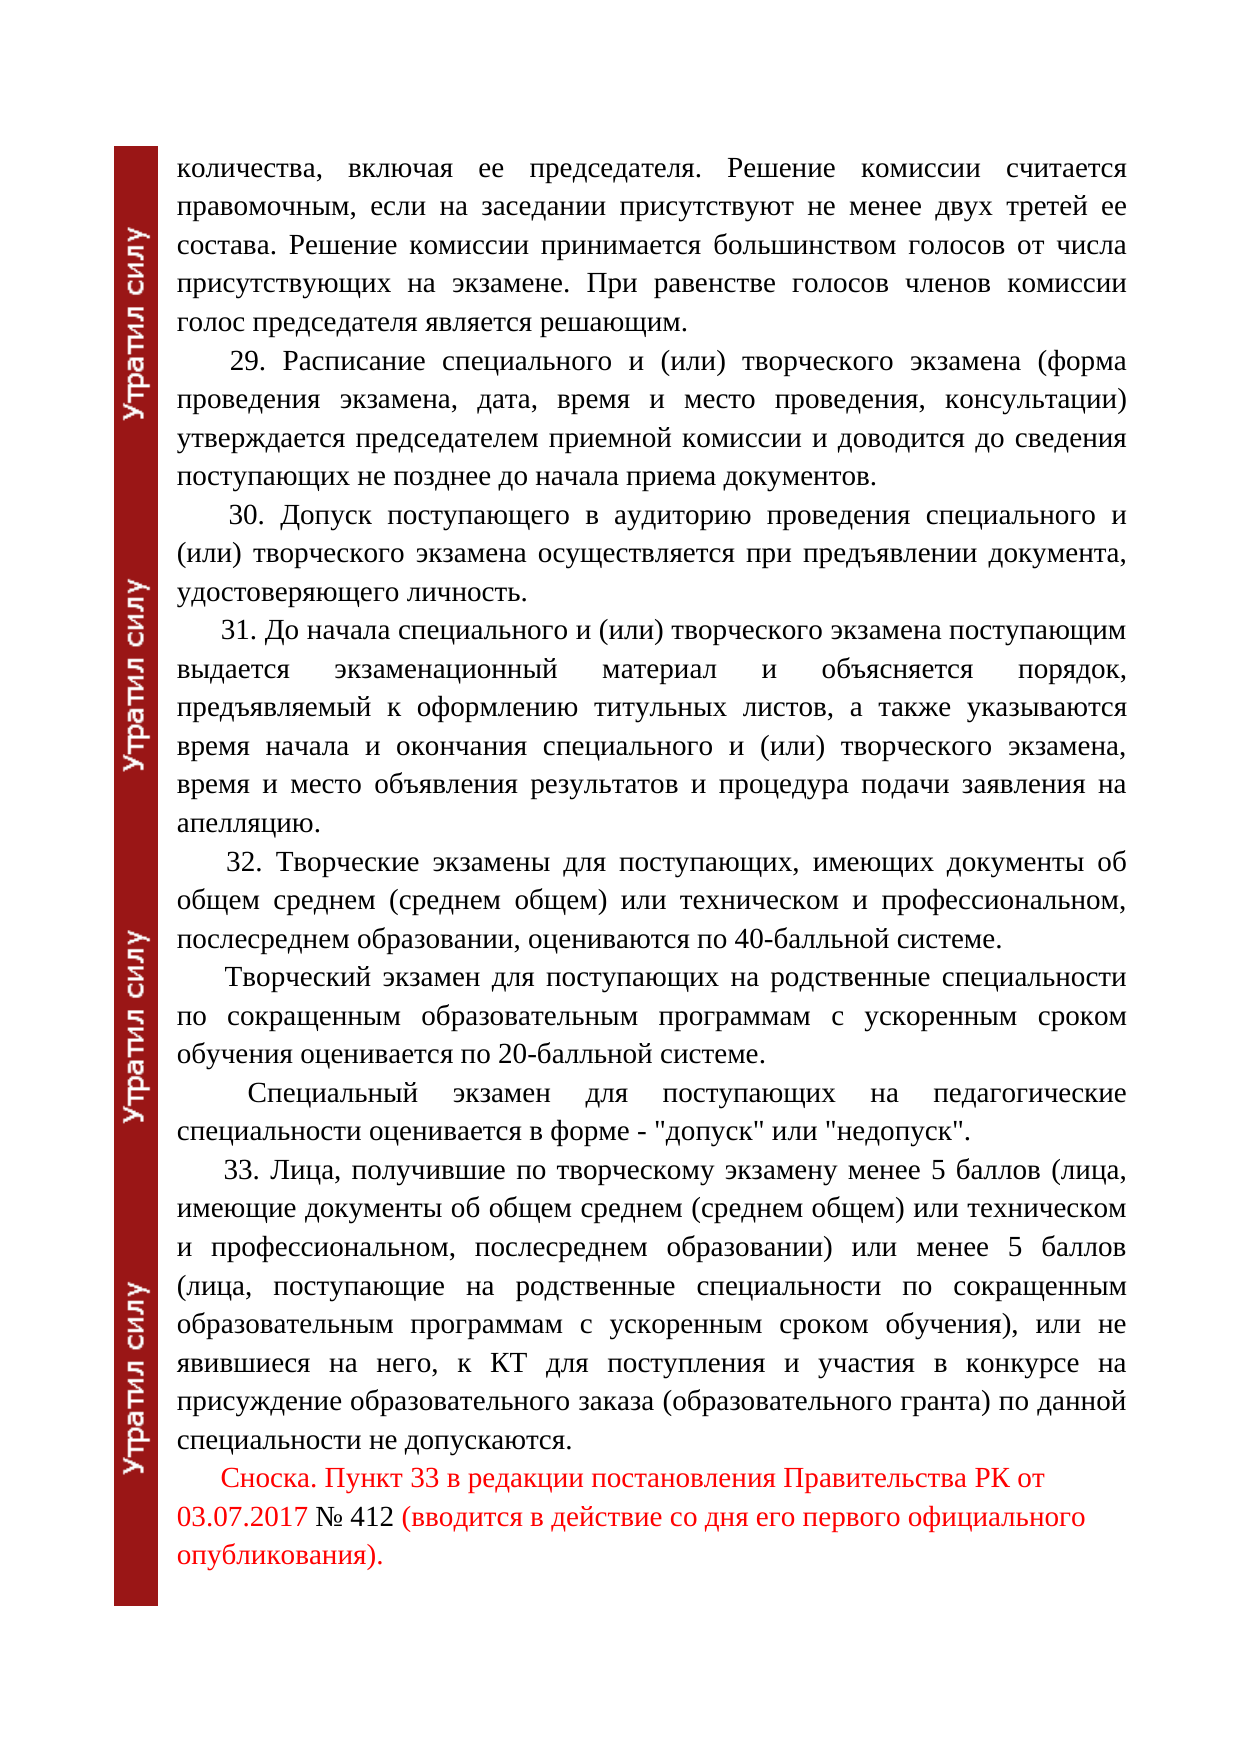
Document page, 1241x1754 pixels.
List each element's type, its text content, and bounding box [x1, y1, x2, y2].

picture [114, 1147, 158, 1152]
picture [114, 839, 158, 844]
text 30. Допуск поступающего в аудиторию проведения специального и (или) творческого экзамена осуществляется при предъявлении документа, удостоверяющего личность. [112, 497, 1128, 607]
picture [114, 492, 158, 497]
picture [114, 607, 158, 612]
text 32. Творческие экзамены для поступающих, имеющих документы об общем среднем (среднем общем) или техническом и профессиональном, послесреднем образовании, оцениваются по 40-балльной системе. [112, 844, 1128, 954]
picture [114, 954, 158, 959]
picture [114, 146, 158, 150]
text Творческий экзамен для поступающих на родственные специальности по сокращенным образовательным программам с ускоренным сроком обучения оценивается по 20-балльной системе. [112, 959, 1128, 1070]
picture [114, 1455, 158, 1460]
text 29. Расписание специального и (или) творческого экзамена (форма проведения экзамена, дата, время и место проведения, консультации) утверждается председателем приемной комиссии и доводится до сведения поступающих не позднее до начала приема документов. [112, 343, 1128, 492]
picture [114, 1601, 158, 1606]
text 33. Лица, получившие по творческому экзамену менее 5 баллов (лица, имеющие документы об общем среднем (среднем общем) или техническом и профессиональном, послесреднем образовании) или менее 5 баллов (лица, поступающие на родственные специальности по сокращенным образовательным программам с ускоренным сроком обучения), или не явившиеся на него, к КТ для поступления и участия в конкурсе на присуждение образовательного заказа (образовательного гранта) по данной специальности не допускаются. [112, 1152, 1128, 1455]
picture [114, 338, 158, 343]
text Специальный экзамен для поступающих на педагогические специальности оценивается в форме - "допуск" или "недопуск". [112, 1075, 1128, 1147]
text Сноска. Пункт 33 в редакции постановления Правительства РК от 03.07.2017 № 412 (вводится в действие со дня его первого официального опубликования). [112, 1460, 1128, 1601]
text 31. До начала специального и (или) творческого экзамена поступающим выдается экзаменационный материал и объясняется порядок, предъявляемый к оформлению титульных листов, а также указываются время начала и окончания специального и (или) творческого экзамена, время и место объявления результатов и процедура подачи заявления на апелляцию. [112, 612, 1128, 839]
picture [114, 1070, 158, 1075]
